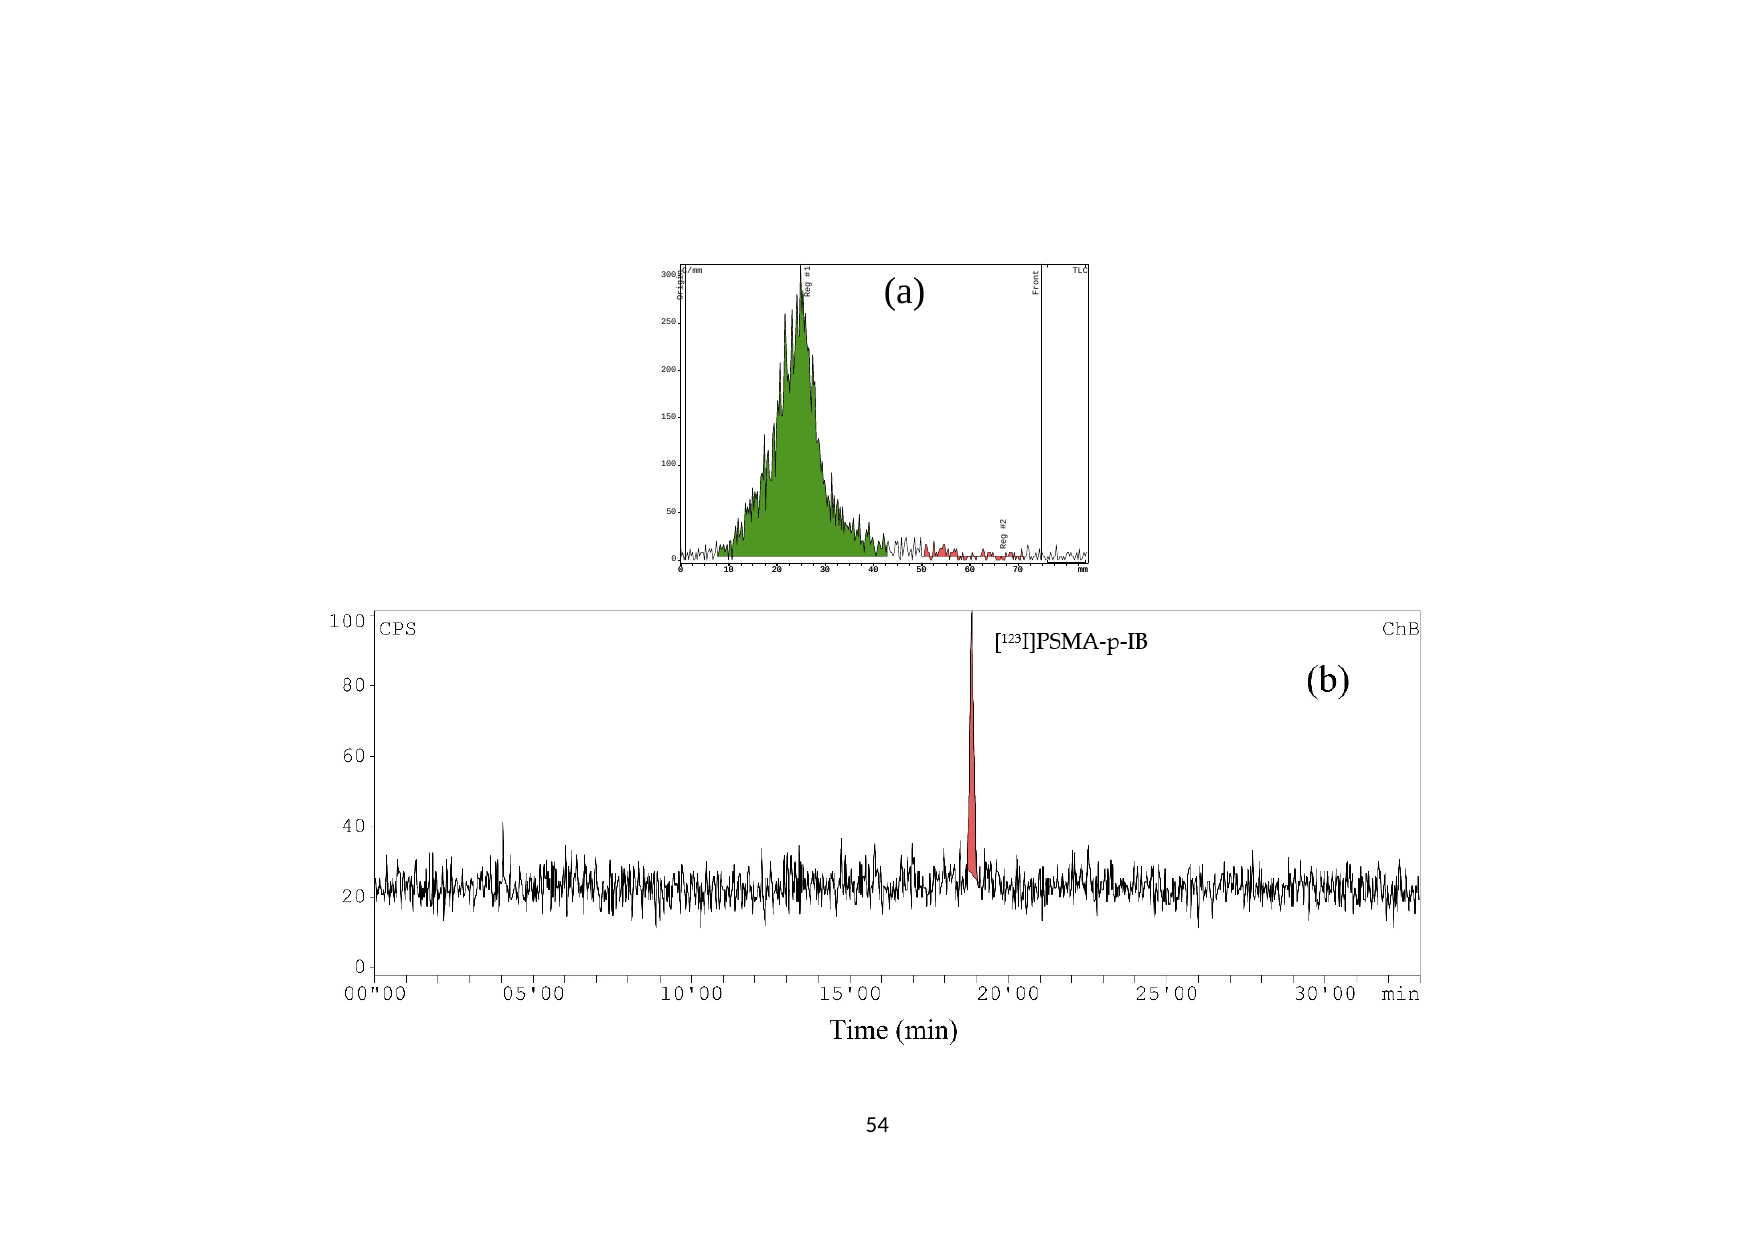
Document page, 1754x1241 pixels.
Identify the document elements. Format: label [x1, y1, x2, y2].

picture [320, 599, 1434, 1049]
table_header [309, 236, 1445, 1100]
